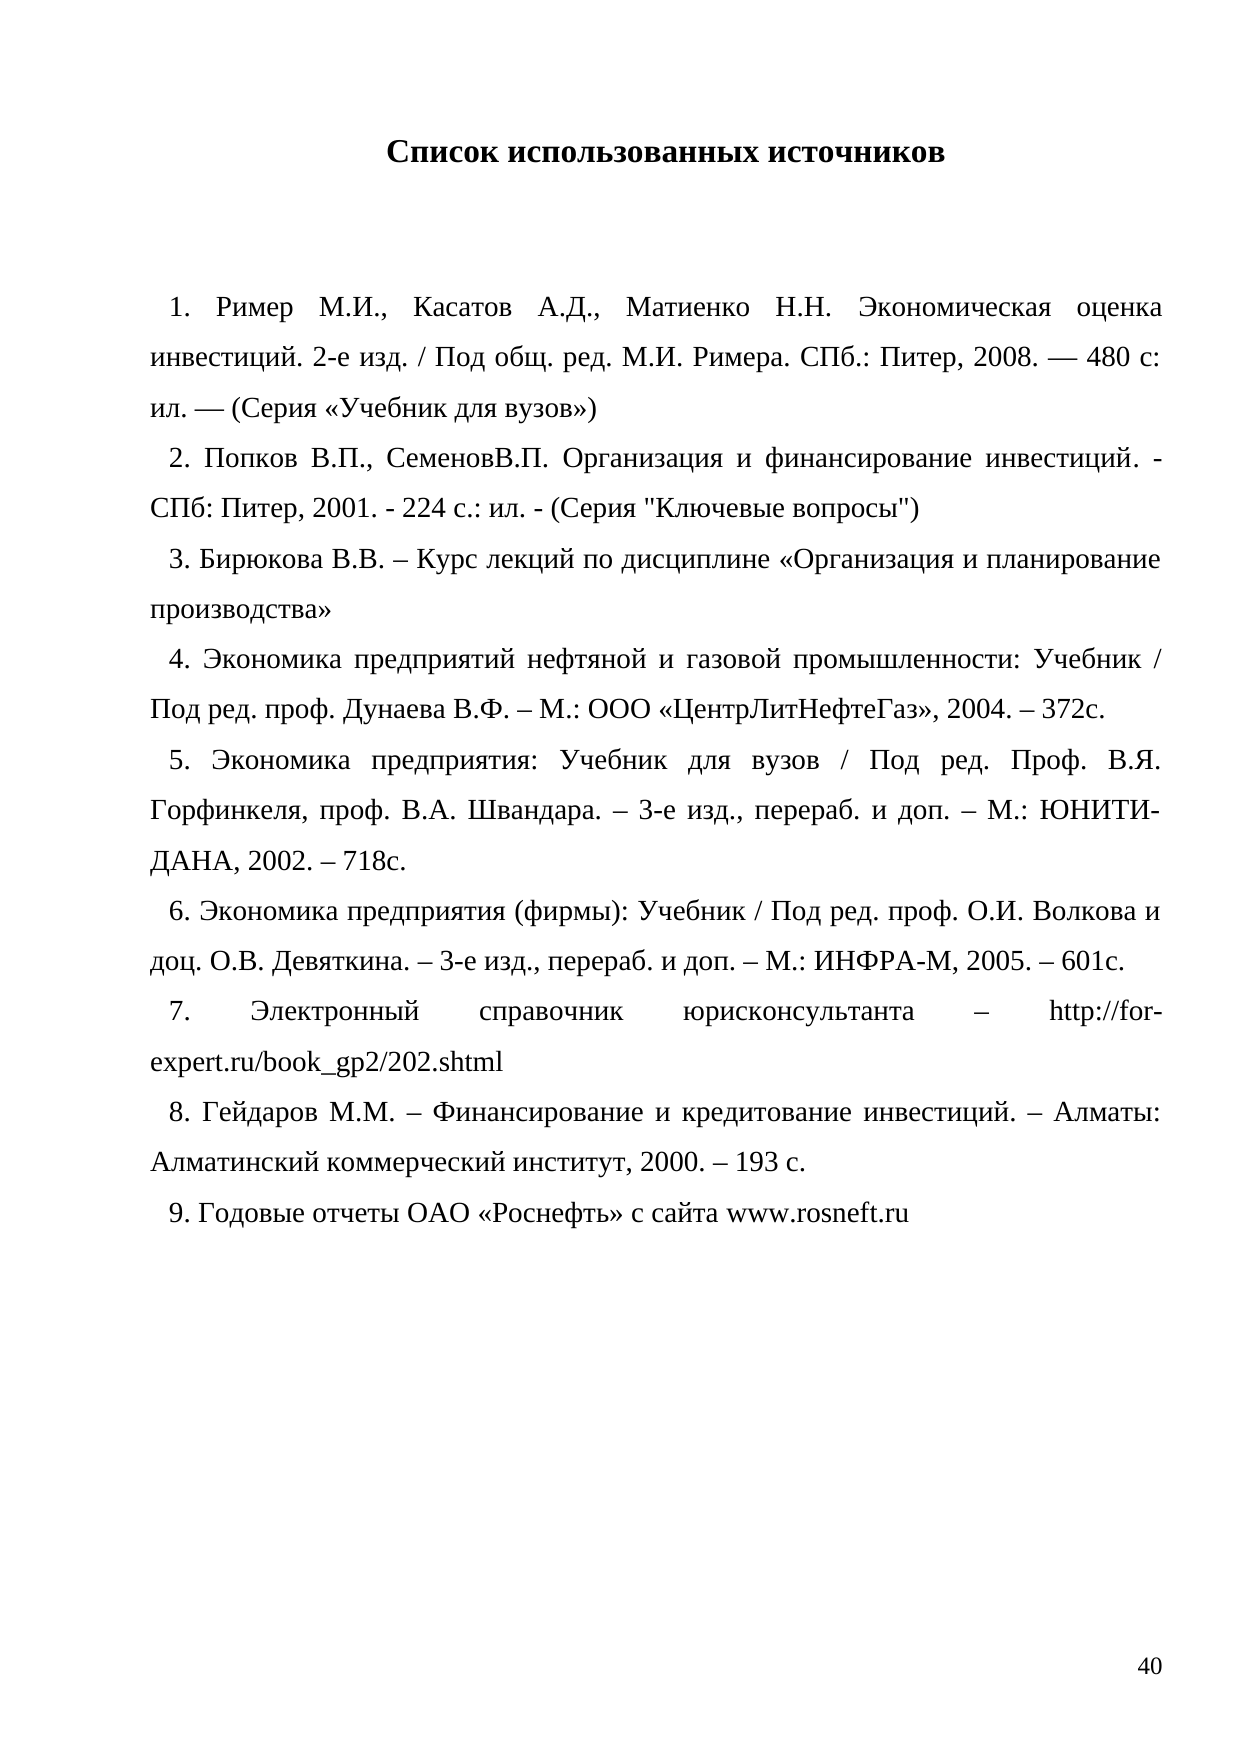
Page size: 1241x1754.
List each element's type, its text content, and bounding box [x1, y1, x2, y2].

text 7. Электронный справочник юрисконсультанта – http://for-expert.ru/book_gp2/202.shtml [150, 993, 1162, 1077]
text 1. Ример М.И., Касатов А.Д., Матиенко Н.Н. Экономическая оценка инвестиций. 2-е изд. / Под общ. ред. М.И. Римера. СПб.: Питер, 2008. — 480 с: ил. — (Серия «Учебник для вузов») [150, 289, 1162, 423]
text 8. Гейдаров М.М. – Финансирование и кредитование инвестиций. – Алматы: Алматинский коммерческий институт, 2000. – 193 с. [150, 1094, 1162, 1178]
text Список использованных источников [150, 131, 1162, 169]
text 6. Экономика предприятия (фирмы): Учебник / Под ред. проф. О.И. Волкова и доц. О.В. Девяткина. – 3-е изд., перераб. и доп. – М.: ИНФРА-М, 2005. – 601с. [150, 893, 1162, 977]
text 9. Годовые отчеты ОАО «Роснефть» с сайта www.rosneft.ru [150, 1195, 1162, 1228]
text 4. Экономика предприятий нефтяной и газовой промышленности: Учебник / Под ред. проф. Дунаева В.Ф. – М.: ООО «ЦентрЛитНефтеГаз», 2004. – 372с. [150, 641, 1162, 725]
text 3. Бирюкова В.В. – Курс лекций по дисциплине «Организация и планирование производства» [150, 541, 1162, 624]
text 5. Экономика предприятия: Учебник для вузов / Под ред. Проф. В.Я. Горфинкеля, проф. В.А. Швандара. – 3-е изд., перераб. и доп. – М.: ЮНИТИ-ДАНА, 2002. – 718с. [150, 742, 1162, 876]
text 2. Попков В.П., СеменовВ.П. Организация и финансирование инвестиций. - СПб: Питер, 2001. - 224 с.: ил. - (Серия "Ключевые вопросы") [150, 440, 1162, 524]
